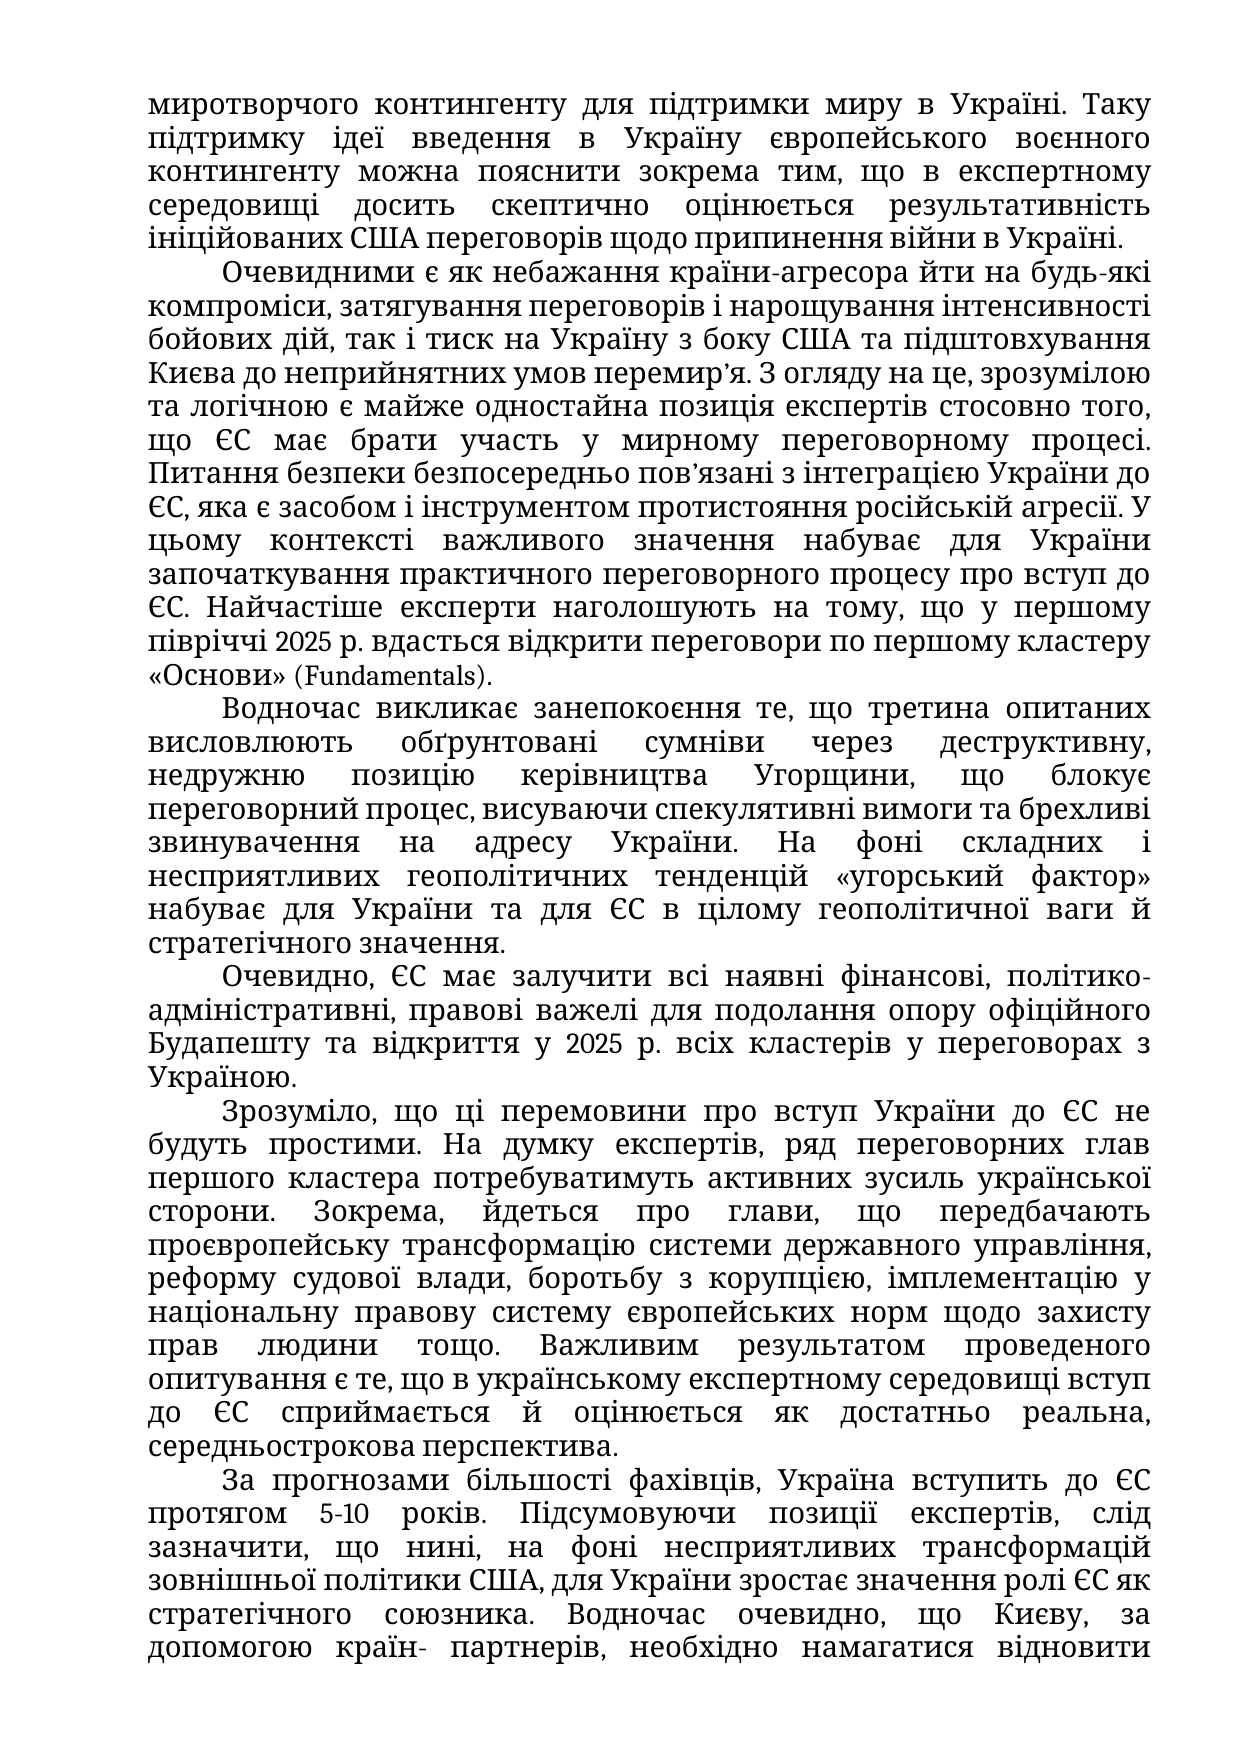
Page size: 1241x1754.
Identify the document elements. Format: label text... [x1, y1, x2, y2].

text Зрозуміло, що ці перемовини про вступ України до ЄС не будуть простими. На думку експертів, ряд переговорних глав першого кластера потребуватимуть активних зусиль української сторони. Зокрема, йдеться про глави, що передбачають проєвропейську трансформацію системи державного управління, реформу судової влади, боротьбу з корупцією, імплементацію у національну правову систему європейських норм щодо захисту прав людини тощо. Важливим результатом проведеного опитування є те, що в українському експертному середовищі вступ до ЄС сприймається й оцінюється як достатньо реальна, середньострокова перспектива. [148, 1095, 1152, 1464]
text Водночас викликає занепокоєння те, що третина опитаних висловлюють обґрунтовані сумніви через деструктивну, недружню позицію керівництва Угорщини, що блокує переговорний процес, висуваючи спекулятивні вимоги та брехливі звинувачення на адресу України. На фоні складних і несприятливих геополітичних тенденцій «угорський фактор» набуває для України та для ЄС в цілому геополітичної ваги й стратегічного значення. [148, 692, 1152, 961]
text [148, 88, 1152, 256]
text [148, 1464, 1152, 1665]
text Очевидними є як небажання країни-агресора йти на будь-які компроміси, затягування переговорів і нарощування інтенсивності бойових дій, так і тиск на Україну з боку США та підштовхування Києва до неприйнятних умов перемир’я. З огляду на це, зрозумілою та логічною є майже одностайна позиція експертів стосовно того, що ЄС має брати участь у мирному переговорному процесі. Питання безпеки безпосередньо пов’язані з інтеграцією України до ЄС, яка є засобом і інструментом протистояння російській агресії. У цьому контексті важливого значення набуває для України започаткування практичного переговорного процесу про вступ до ЄС. Найчастіше експерти наголошують на тому, що у першому півріччі 2025 р. вдасться відкрити переговори по першому кластеру «Основи» (Fundamentals). [148, 256, 1152, 692]
text Очевидно, ЄС має залучити всі наявні фінансові, політико-адміністративні, правові важелі для подолання опору офіційного Будапешту та відкриття у 2025 р. всіх кластерів у переговорах з Україною. [148, 961, 1152, 1095]
